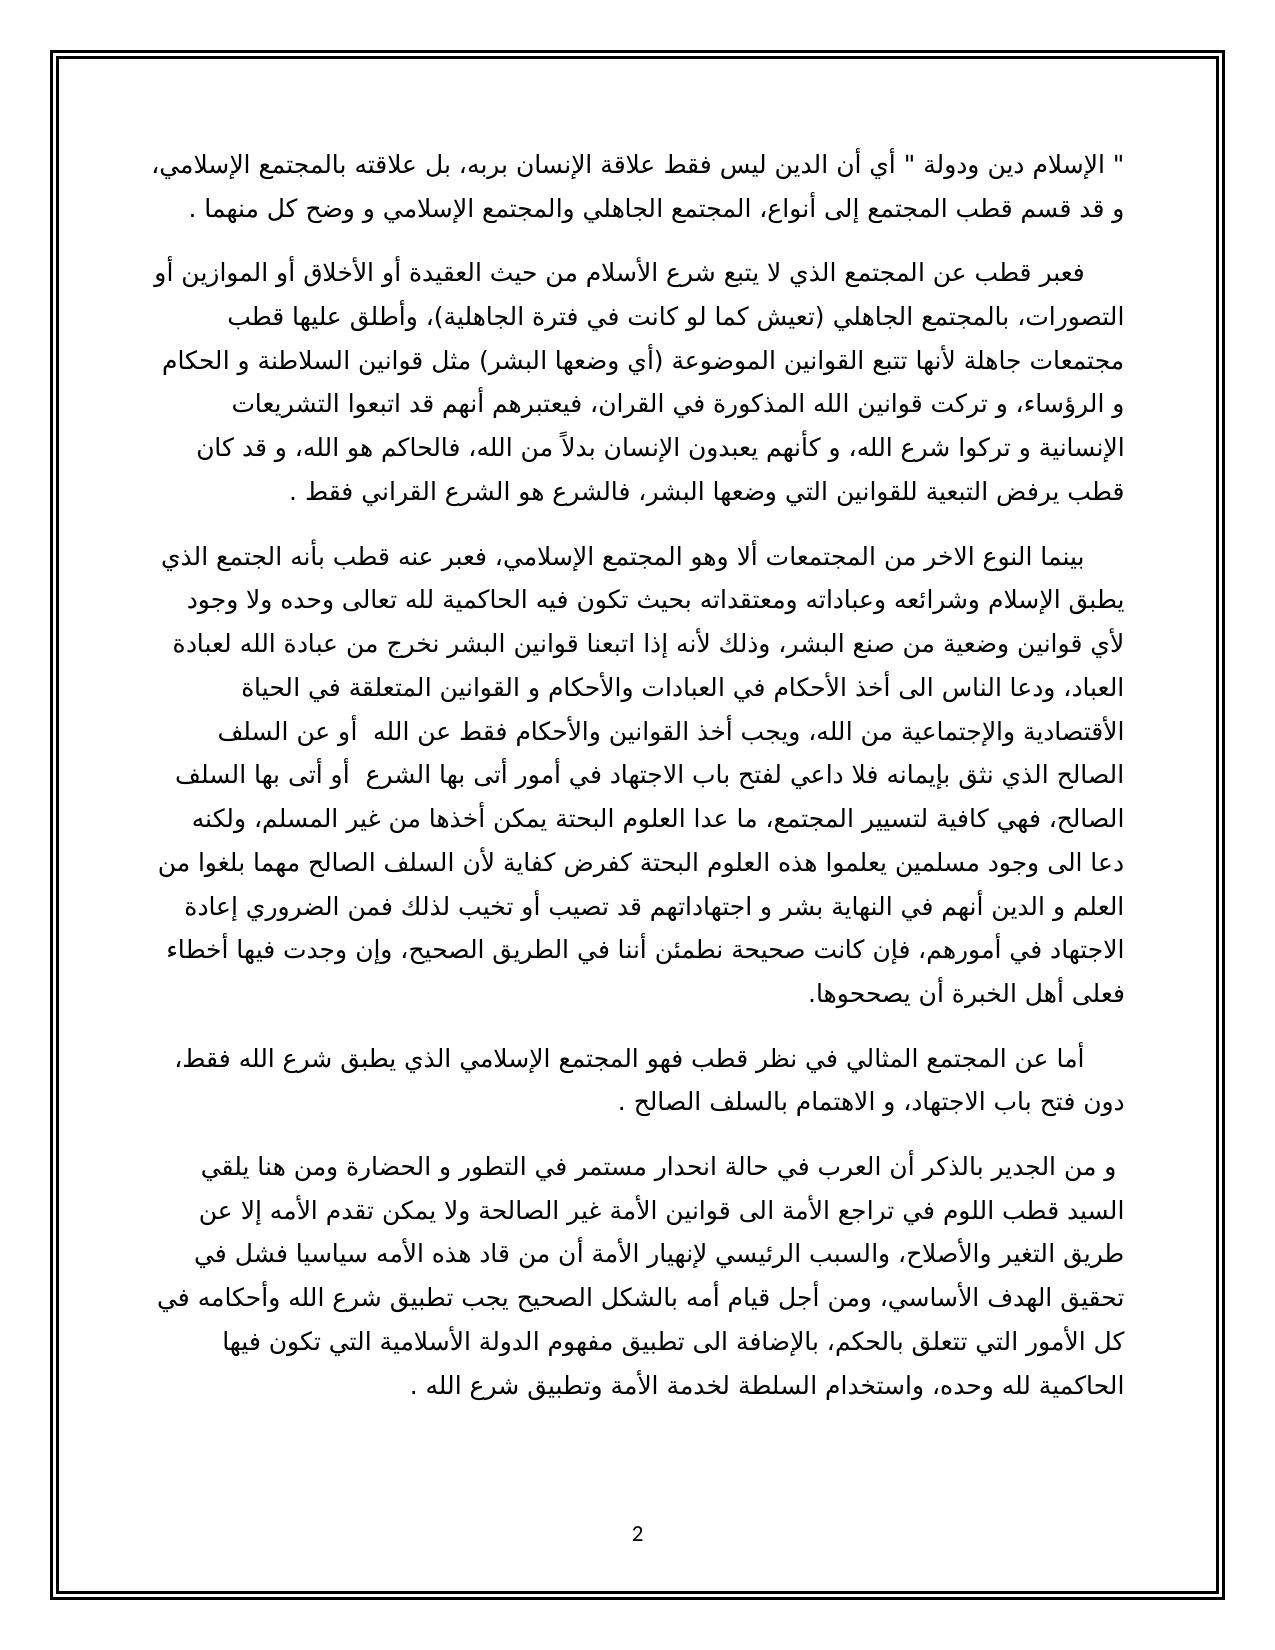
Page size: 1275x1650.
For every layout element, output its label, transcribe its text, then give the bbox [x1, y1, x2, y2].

text بينما النوع الاخر من المجتمعات ألا وهو المجتمع الإسلامي، فعبر عنه قطب بأنه الجتمع الذي يطبق الإسلام وشرائعه وعباداته ومعتقداته بحيث تكون فيه الحاكمية لله تعالى وحده ولا وجود لأي قوانين وضعية من صنع البشر، وذلك لأنه إذا اتبعنا قوانين البشر نخرج من عبادة الله لعبادة العباد، ودعا الناس الى أخذ الأحكام في العبادات والأحكام و القوانين المتعلقة في الحياة الأقتصادية والإجتماعية من الله، ويجب أخذ القوانين والأحكام فقط عن الله أو عن السلف الصالح الذي نثق بإيمانه فلا داعي لفتح باب الاجتهاد في أمور أتى بها الشرع أو أتى بها السلف الصالح، فهي كافية لتسيير المجتمع، ما عدا العلوم البحتة يمكن أخذها من غير المسلم، ولكنه دعا الى وجود مسلمين يعلموا هذه العلوم البحتة كفرض كفاية لأن السلف الصالح مهما بلغوا من العلم و الدين أنهم في النهاية بشر و اجتهاداتهم قد تصيب أو تخيب لذلك فمن الضروري إعادة الاجتهاد في أمورهم، فإن كانت صحيحة نطمئن أننا في الطريق الصحيح، وإن وجدت فيها أخطاء فعلى أهل الخبرة أن يصححوها. [150, 542, 1125, 1008]
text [150, 150, 1125, 223]
text فعبر قطب عن المجتمع الذي لا يتبع شرع الأسلام من حيث العقيدة أو الأخلاق أو الموازين أو التصورات، بالمجتمع الجاهلي (تعيش كما لو كانت في فترة الجاهلية)، وأطلق عليها قطب مجتمعات جاهلة لأنها تتبع القوانين الموضوعة (أي وضعها البشر) مثل قوانين السلاطنة و الحكام و الرؤساء، و تركت قوانين الله المذكورة في القران، فيعتبرهم أنهم قد اتبعوا التشريعات الإنسانية و تركوا شرع الله، و كأنهم يعبدون الإنسان بدلاً من الله، فالحاكم هو الله، و قد كان قطب يرفض التبعية للقوانين التي وضعها البشر، فالشرع هو الشرع القراني فقط . [150, 258, 1125, 506]
text و من الجدير بالذكر أن العرب في حالة انحدار مستمر في التطور و الحضارة ومن هنا يلقي السيد قطب اللوم في تراجع الأمة الى قوانين الأمة غير الصالحة ولا يمكن تقدم الأمه إلا عن طريق التغير والأصلاح، والسبب الرئيسي لإنهيار الأمة أن من قاد هذه الأمه سياسيا فشل في تحقيق الهدف الأساسي، ومن أجل قيام أمه بالشكل الصحيح يجب تطبيق شرع الله وأحكامه في كل الأمور التي تتعلق بالحكم، بالإضافة الى تطبيق مفهوم الدولة الأسلامية التي تكون فيها الحاكمية لله وحده، واستخدام السلطة لخدمة الأمة وتطبيق شرع الله . [150, 1152, 1125, 1400]
text أما عن المجتمع المثالي في نظر قطب فهو المجتمع الإسلامي الذي يطبق شرع الله فقط، دون فتح باب الاجتهاد، و الاهتمام بالسلف الصالح . [150, 1044, 1125, 1117]
